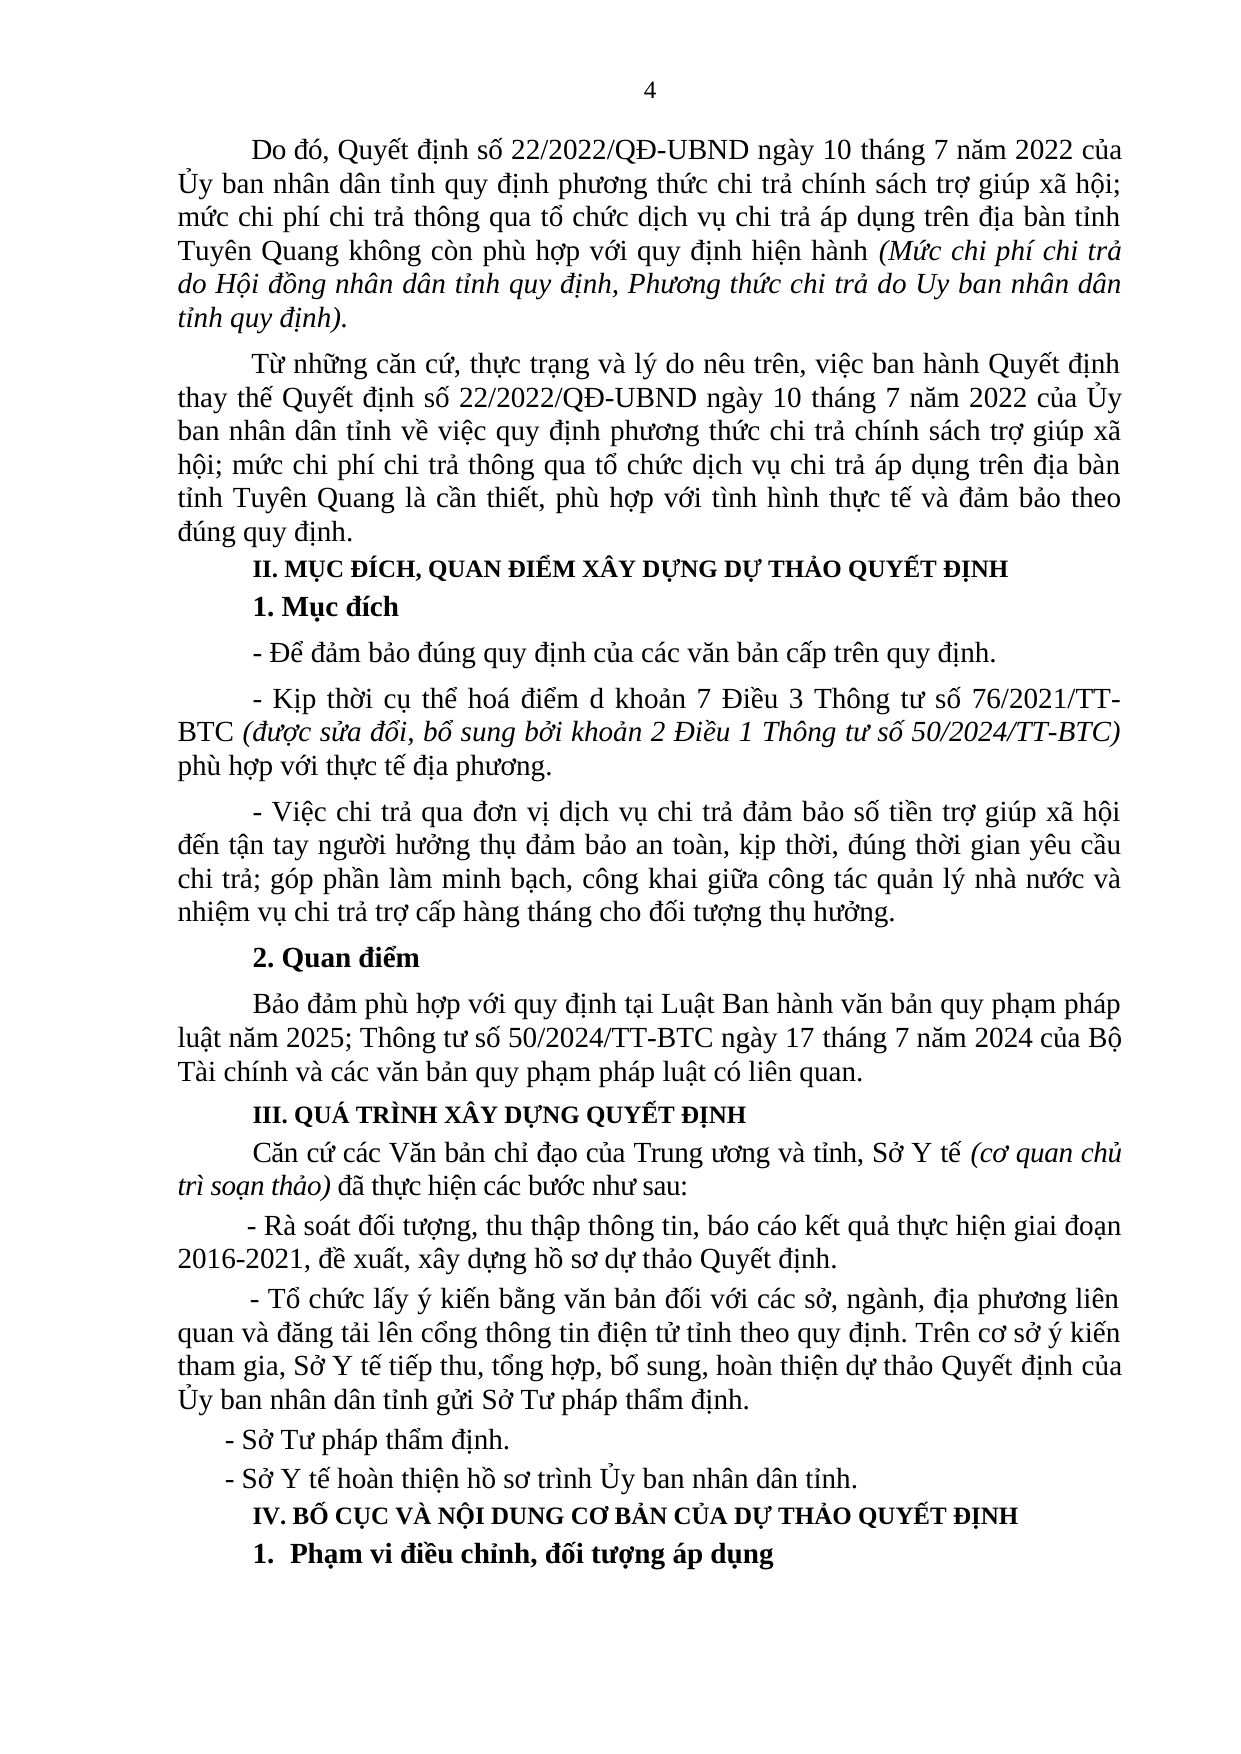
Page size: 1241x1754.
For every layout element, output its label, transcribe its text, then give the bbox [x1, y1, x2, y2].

text III. QUÁ TRÌNH XÂY DỰNG QUYẾT ĐỊNH [177, 1100, 1122, 1128]
list Phạm vi điều chỉnh, đối tượng áp dụng [252, 1536, 1122, 1570]
text - Việc chi trả qua đơn vị dịch vụ chi trả đảm bảo số tiền trợ giúp xã hội đến tận tay người hưởng thụ đảm bảo an toàn, kịp thời, đúng thời gian yêu cầu chi trả; góp phần làm minh bạch, công khai giữa công tác quản lý nhà nước và nhiệm vụ chi trả trợ cấp hàng tháng cho đối tượng thụ hưởng. [177, 794, 1122, 928]
text Từ những căn cứ, thực trạng và lý do nêu trên, việc ban hành Quyết định thay thế Quyết định số 22/2022/QĐ-UBND ngày 10 tháng 7 năm 2022 của Ủy ban nhân dân tỉnh về việc quy định phương thức chi trả chính sách trợ giúp xã hội; mức chi phí chi trả thông qua tổ chức dịch vụ chi trả áp dụng trên địa bàn tỉnh Tuyên Quang là cần thiết, phù hợp với tình hình thực tế và đảm bảo theo đúng quy định. [177, 346, 1122, 547]
text Căn cứ các Văn bản chỉ đạo của Trung ương và tỉnh, Sở Y tế (cơ quan chủ trì soạn thảo) đã thực hiện các bước như sau: [177, 1135, 1122, 1202]
text - Tổ chức lấy ý kiến bằng văn bản đối với các sở, ngành, địa phương liên quan và đăng tải lên cổng thông tin điện tử tỉnh theo quy định. Trên cơ sở ý kiến tham gia, Sở Y tế tiếp thu, tổng hợp, bổ sung, hoàn thiện dự thảo Quyết định của Ủy ban nhân dân tỉnh gửi Sở Tư pháp thẩm định. [177, 1281, 1122, 1416]
text - Kịp thời cụ thể hoá điểm d khoản 7 Điều 3 Thông tư số 76/2021/TT-BTC (được sửa đổi, bổ sung bởi khoản 2 Điều 1 Thông tư số 50/2024/TT-BTC) phù hợp với thực tế địa phương. [177, 681, 1122, 781]
text - Rà soát đối tượng, thu thập thông tin, báo cáo kết quả thực hiện giai đoạn 2016-2021, đề xuất, xây dựng hồ sơ dự thảo Quyết định. [177, 1208, 1122, 1275]
text Do đó, Quyết định số 22/2022/QĐ-UBND ngày 10 tháng 7 năm 2022 của Ủy ban nhân dân tỉnh quy định phương thức chi trả chính sách trợ giúp xã hội; mức chi phí chi trả thông qua tổ chức dịch vụ chi trả áp dụng trên địa bàn tỉnh Tuyên Quang không còn phù hợp với quy định hiện hành (Mức chi phí chi trả do Hội đồng nhân dân tỉnh quy định, Phương thức chi trả do Uy ban nhân dân tỉnh quy định). [177, 132, 1122, 334]
text II. MỤC ĐÍCH, QUAN ĐIỂM XÂY DỰNG DỰ THẢO QUYẾT ĐỊNH [177, 554, 1122, 582]
text 1. Mục đích [177, 589, 1122, 622]
text 2. Quan điểm [177, 941, 1122, 974]
text - Sở Y tế hoàn thiện hồ sơ trình Ủy ban nhân dân tỉnh. [177, 1462, 1122, 1495]
text - Sở Tư pháp thẩm định. [177, 1422, 1122, 1455]
text IV. BỐ CỤC VÀ NỘI DUNG CƠ BẢN CỦA DỰ THẢO QUYẾT ĐỊNH [177, 1501, 1122, 1530]
text - Để đảm bảo đúng quy định của các văn bản cấp trên quy định. [177, 635, 1122, 668]
text Bảo đảm phù hợp với quy định tại Luật Ban hành văn bản quy phạm pháp luật năm 2025; Thông tư số 50/2024/TT-BTC ngày 17 tháng 7 năm 2024 của Bộ Tài chính và các văn bản quy phạm pháp luật có liên quan. [177, 987, 1122, 1087]
